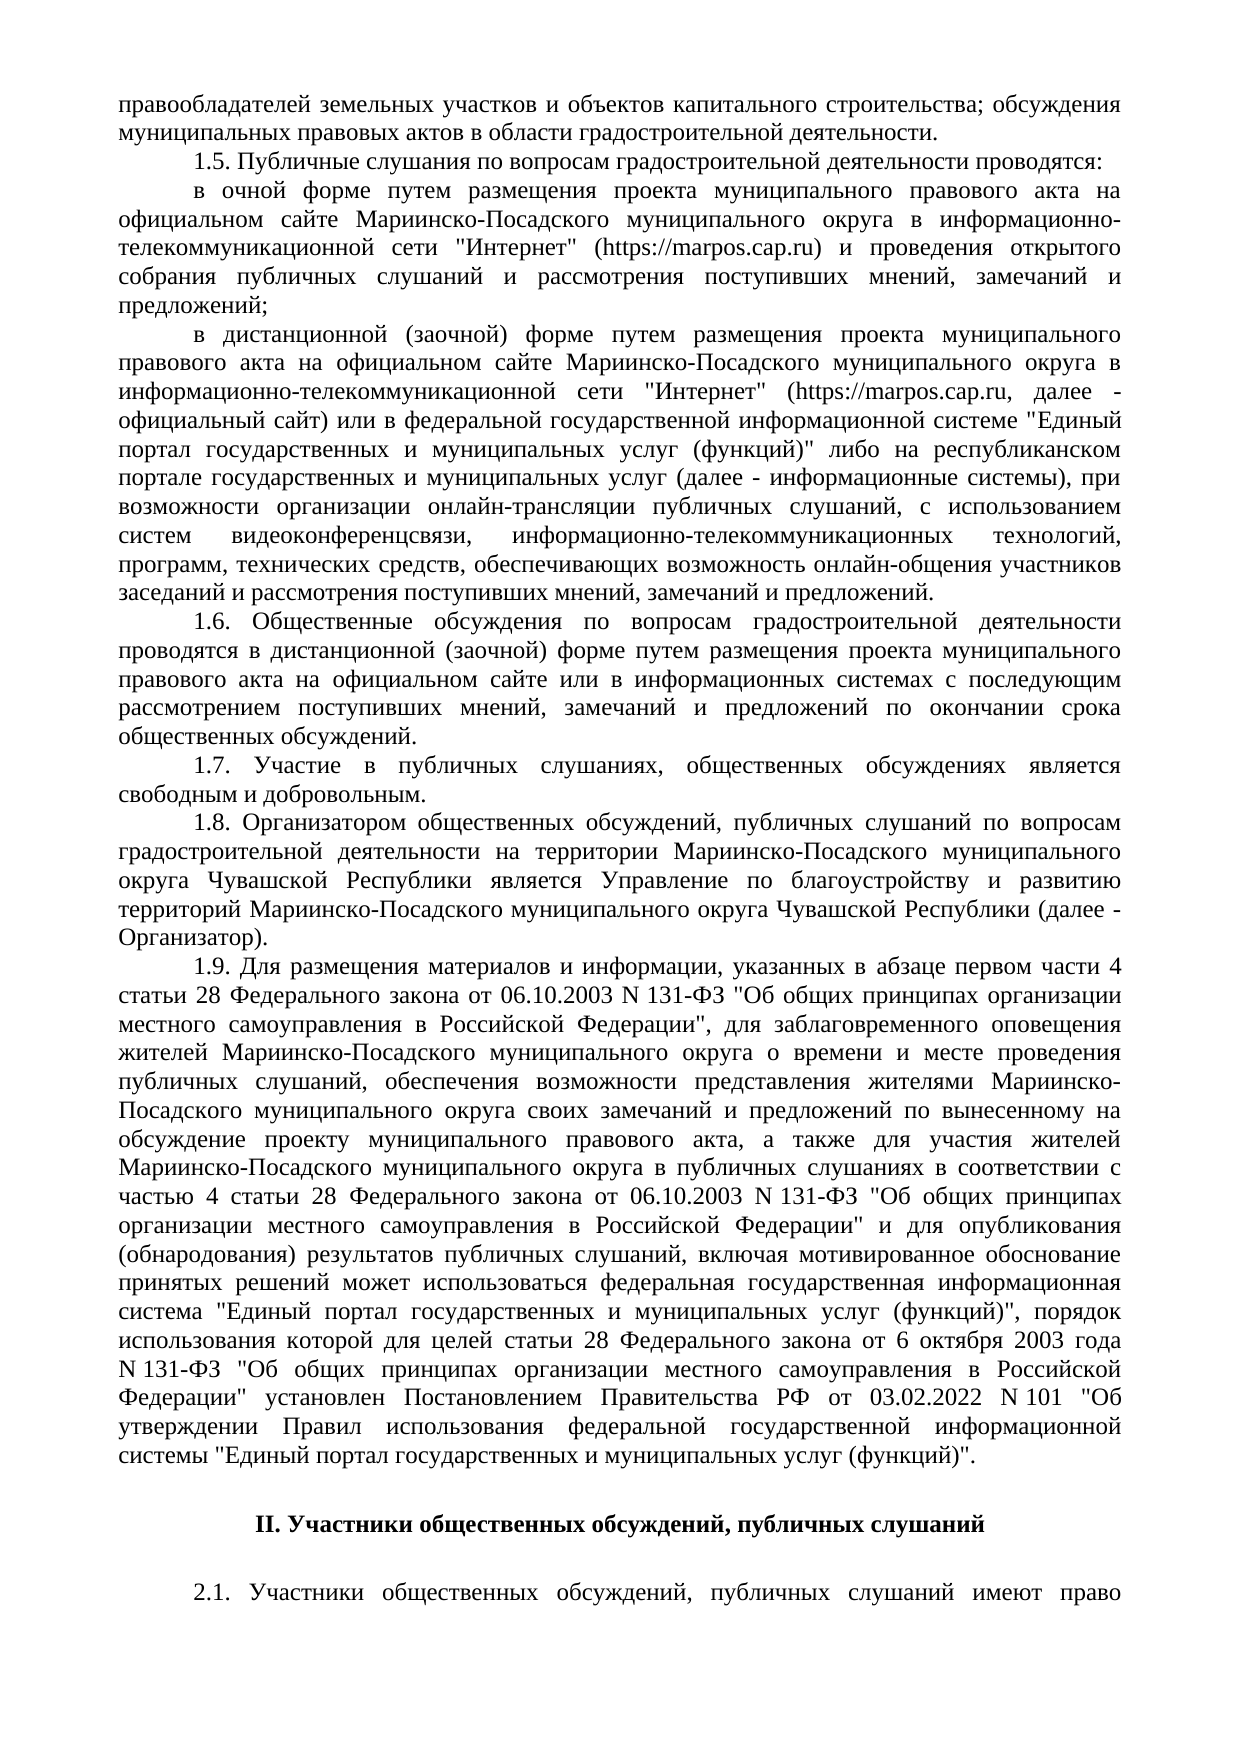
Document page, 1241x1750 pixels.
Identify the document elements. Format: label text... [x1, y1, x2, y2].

text в очной форме путем размещения проекта муниципального правового акта на официальном сайте Мариинско-Посадского муниципального округа в информационно-телекоммуникационной сети "Интернет" (https://marpos.cap.ru) и проведения открытого собрания публичных слушаний и рассмотрения поступивших мнений, замечаний и предложений; [118, 175, 1122, 319]
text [118, 89, 1122, 146]
text 1.5. Публичные слушания по вопросам градостроительной деятельности проводятся: [118, 146, 1122, 175]
text 1.7. Участие в публичных слушаниях, общественных обсуждениях является свободным и добровольным. [118, 750, 1122, 807]
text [118, 1577, 1122, 1606]
text 1.8. Организатором общественных обсуждений, публичных слушаний по вопросам градостроительной деятельности на территории Мариинско-Посадского муниципального округа Чувашской Республики является Управление по благоустройству и развитию территорий Мариинско-Посадского муниципального округа Чувашской Республики (далее - Организатор). [118, 807, 1122, 951]
text в дистанционной (заочной) форме путем размещения проекта муниципального правового акта на официальном сайте Мариинско-Посадского муниципального округа в информационно-телекоммуникационной сети "Интернет" (https://marpos.cap.ru, далее - официальный сайт) или в федеральной государственной информационной системе "Единый портал государственных и муниципальных услуг (функций)" либо на республиканском портале государственных и муниципальных услуг (далее - информационные системы), при возможности организации онлайн-трансляции публичных слушаний, с использованием систем видеоконференцсвязи, информационно-телекоммуникационных технологий, программ, технических средств, обеспечивающих возможность онлайн-общения участников заседаний и рассмотрения поступивших мнений, замечаний и предложений. [118, 319, 1122, 606]
text 1.9. Для размещения материалов и информации, указанных в абзаце первом части 4 статьи 28 Федерального закона от 06.10.2003 N 131-ФЗ "Об общих принципах организации местного самоуправления в Российской Федерации", для заблаговременного оповещения жителей Мариинско-Посадского муниципального округа о времени и месте проведения публичных слушаний, обеспечения возможности представления жителями Мариинско-Посадского муниципального округа своих замечаний и предложений по вынесенному на обсуждение проекту муниципального правового акта, а также для участия жителей Мариинско-Посадского муниципального округа в публичных слушаниях в соответствии с частью 4 статьи 28 Федерального закона от 06.10.2003 N 131-ФЗ "Об общих принципах организации местного самоуправления в Российской Федерации" и для опубликования (обнародования) результатов публичных слушаний, включая мотивированное обоснование принятых решений может использоваться федеральная государственная информационная система "Единый портал государственных и муниципальных услуг (функций)", порядок использования которой для целей статьи 28 Федерального закона от 6 октября 2003 года N 131-ФЗ "Об общих принципах организации местного самоуправления в Российской Федерации" установлен Постановлением Правительства РФ от 03.02.2022 N 101 "Об утверждении Правил использования федеральной государственной информационной системы "Единый портал государственных и муниципальных услуг (функций)". [118, 951, 1122, 1469]
subtitle II. Участники общественных обсуждений, публичных слушаний [118, 1509, 1122, 1537]
text 1.6. Общественные обсуждения по вопросам градостроительной деятельности проводятся в дистанционной (заочной) форме путем размещения проекта муниципального правового акта на официальном сайте или в информационных системах с последующим рассмотрением поступивших мнений, замечаний и предложений по окончании срока общественных обсуждений. [118, 606, 1122, 750]
